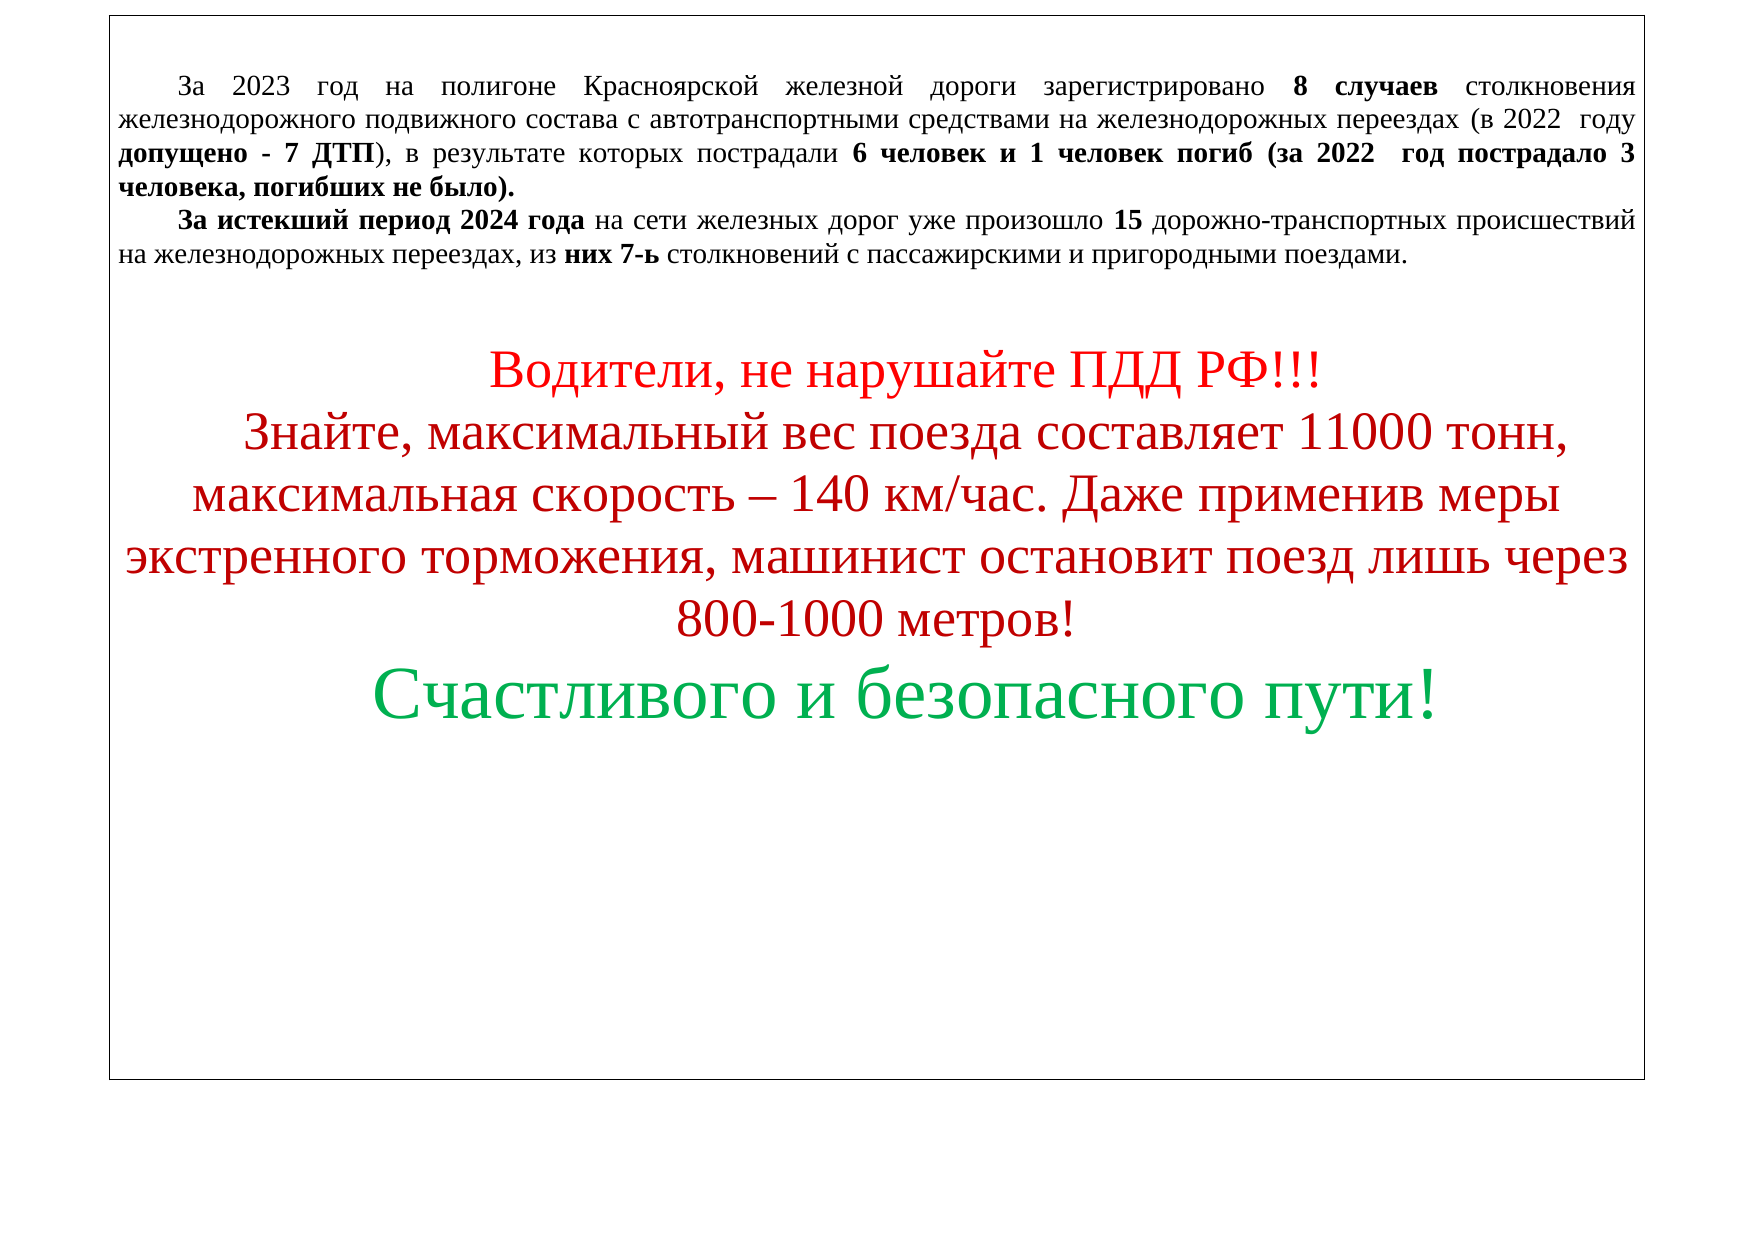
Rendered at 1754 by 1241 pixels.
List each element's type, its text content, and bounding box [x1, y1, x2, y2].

text За 2023 год на полигоне Красноярской железной дороги зарегистрировано 8 случаев столкновения железнодорожного подвижного состава с автотранспортными средствами на железнодорожных переездах (в 2022 году допущено - 7 ДТП), в результате которых пострадали 6 человек и 1 человек погиб (за 2022 год пострадало 3 человека, погибших не было). [118, 68, 1636, 202]
text За истекший период 2024 года на сети железных дорог уже произошло 15 дорожно-транспортных происшествий на железнодорожных переездах, из них 7-ь столкновений с пассажирскими и пригородными поездами. [118, 202, 1636, 269]
text Водители, не нарушайте ПДД РФ!!! [118, 336, 1636, 399]
text Счастливого и безопасного пути! [118, 648, 1636, 734]
text Знайте, максимальный вес поезда составляет 11000 тонн, максимальная скорость – 140 км/час. Даже применив меры экстренного торможения, машинист остановит поезд лишь через 800-1000 метров! [118, 399, 1636, 648]
